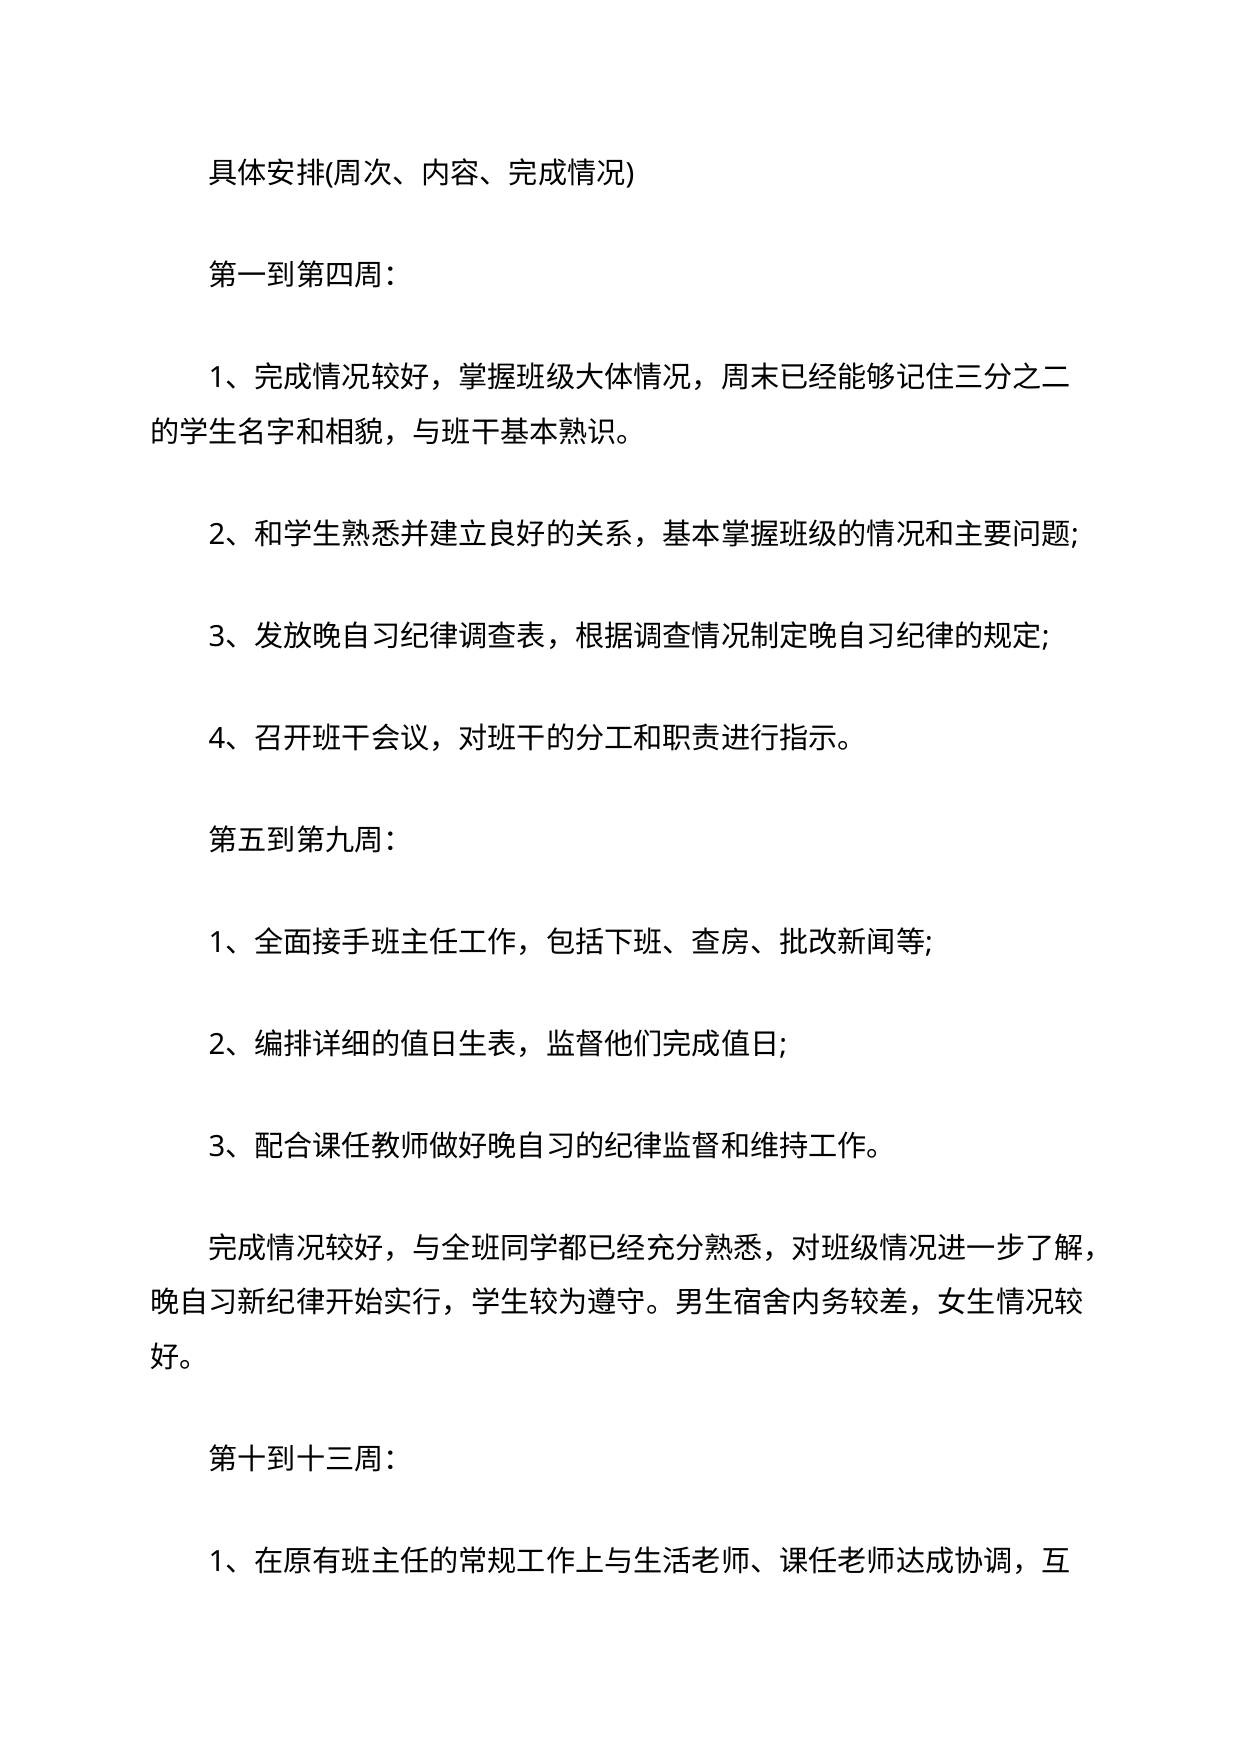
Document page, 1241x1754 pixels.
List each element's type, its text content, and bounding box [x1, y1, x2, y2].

text 1、完成情况较好，掌握班级大体情况，周末已经能够记住三分之二的学生名字和相貌，与班干基本熟识。 [150, 354, 1090, 451]
text 2、编排详细的值日生表，监督他们完成值日; [150, 1020, 1090, 1063]
text 2、和学生熟悉并建立良好的关系，基本掌握班级的情况和主要问题; [150, 511, 1090, 553]
text 完成情况较好，与全班同学都已经充分熟悉，对班级情况进一步了解，晚自习新纪律开始实行，学生较为遵守。男生宿舍内务较差，女生情况较好。 [150, 1224, 1090, 1376]
text 第一到第四周： [150, 252, 1090, 294]
text 3、发放晚自习纪律调查表，根据调查情况制定晚自习纪律的规定; [150, 612, 1090, 655]
text 第十到十三周： [150, 1436, 1090, 1478]
text 具体安排(周次、内容、完成情况) [150, 150, 1090, 192]
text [150, 1537, 1090, 1580]
text 第五到第九周： [150, 816, 1090, 859]
text 3、配合课任教师做好晚自习的纪律监督和维持工作。 [150, 1122, 1090, 1164]
text 1、全面接手班主任工作，包括下班、查房、批改新闻等; [150, 918, 1090, 961]
text 4、召开班干会议，对班干的分工和职责进行指示。 [150, 714, 1090, 757]
